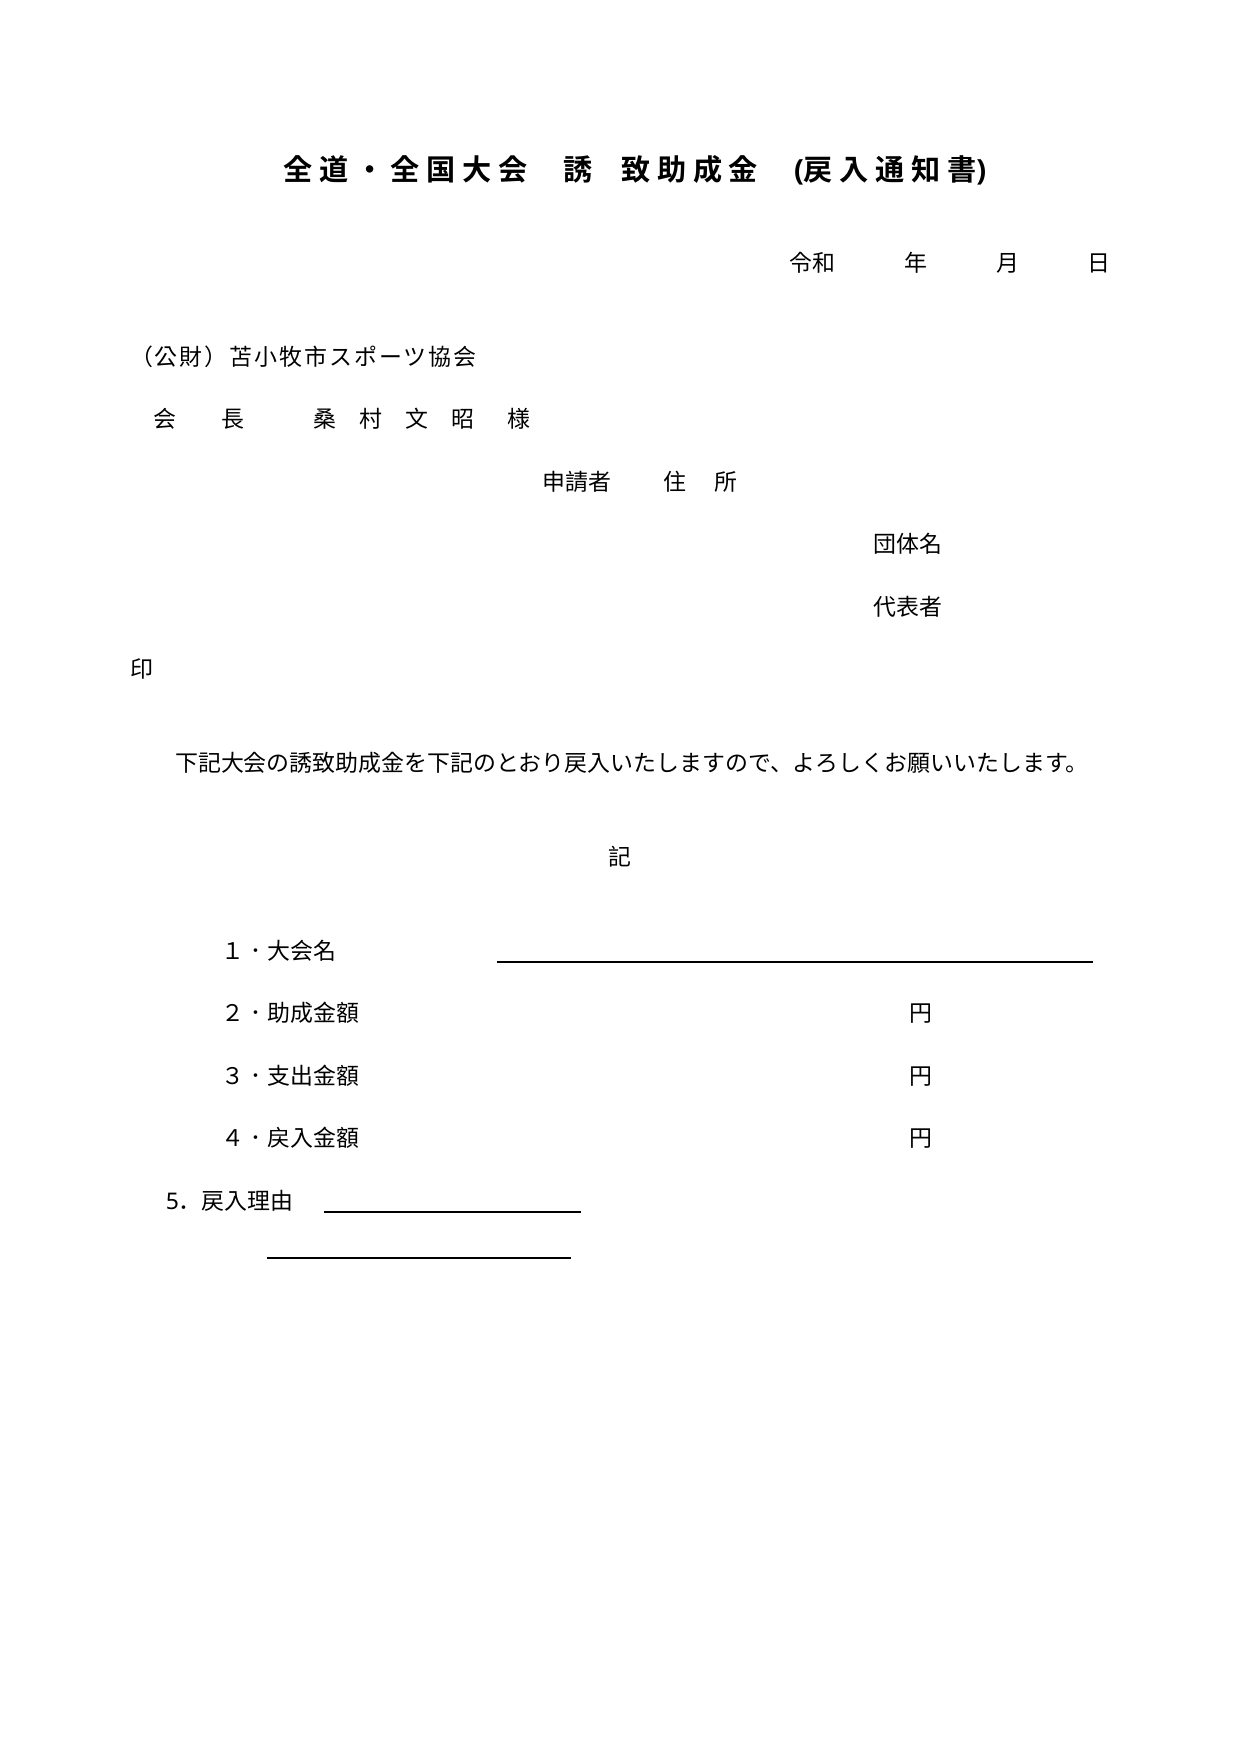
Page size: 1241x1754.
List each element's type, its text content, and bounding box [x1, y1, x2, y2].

text 下記大会の誘致助成金を下記のとおり戻入いたしますので、よろしくお願いいたします。 [130, 730, 1110, 793]
text 会 長 桑 村 文 昭 様 [130, 387, 1110, 449]
text 申請者 住 所 [130, 449, 1110, 512]
text 団体名 [130, 512, 1110, 574]
text ３．支出金額 円 [130, 1043, 1110, 1105]
text 全 道 ・ 全 国 大 会 誘 致 助 成 金 (戻 入 通 知 書) [130, 137, 1110, 199]
text ４．戻入金額 円 [130, 1105, 1110, 1168]
text 5．戻入理由 [130, 1168, 1110, 1230]
text （公財）苫小牧市スポーツ協会 [130, 324, 1110, 387]
text 令和 年 月 日 [130, 230, 1110, 293]
text ２．助成金額 円 [130, 980, 1110, 1043]
text 代表者 印 [130, 574, 1110, 699]
text １．大会名 [130, 918, 1110, 980]
subtitle 記 [130, 824, 1110, 887]
